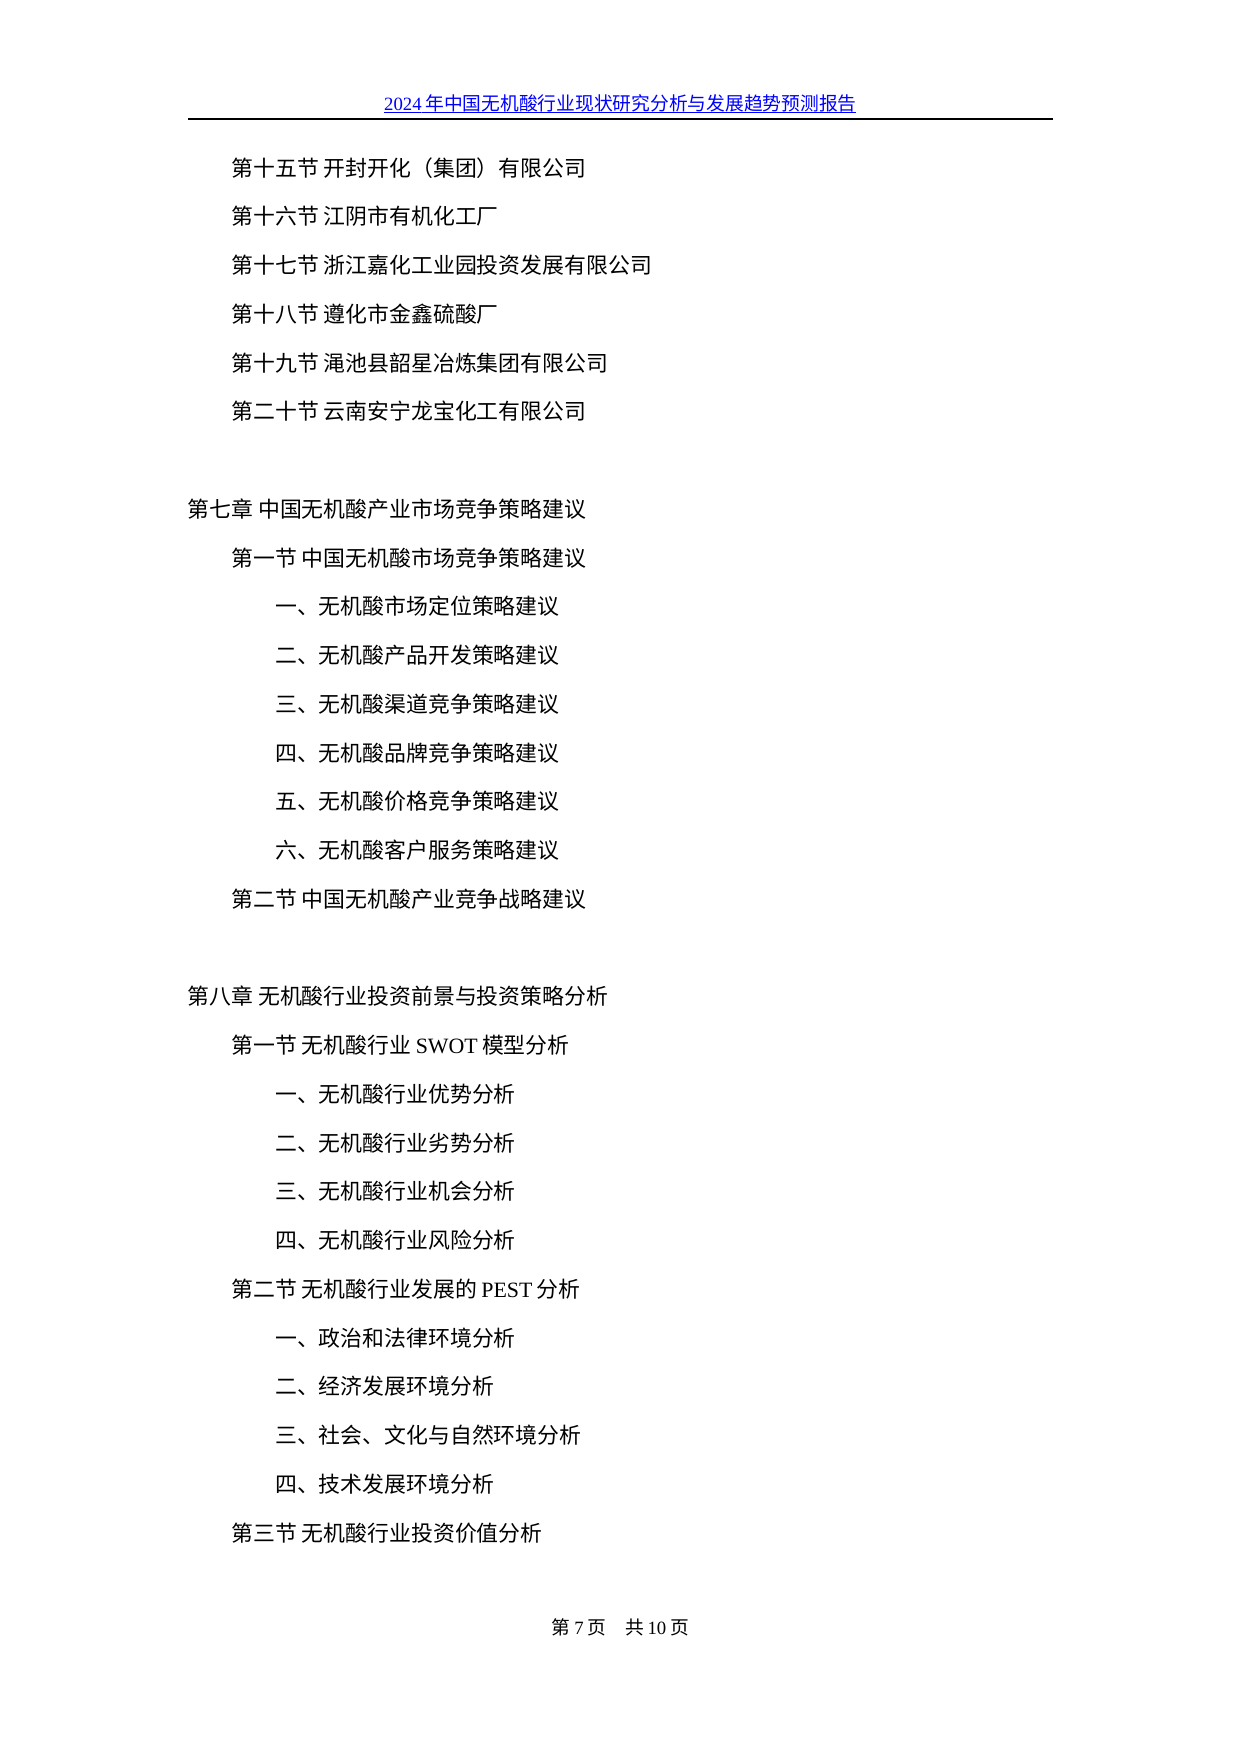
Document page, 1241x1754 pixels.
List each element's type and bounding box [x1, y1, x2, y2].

text [187, 150, 1053, 1548]
